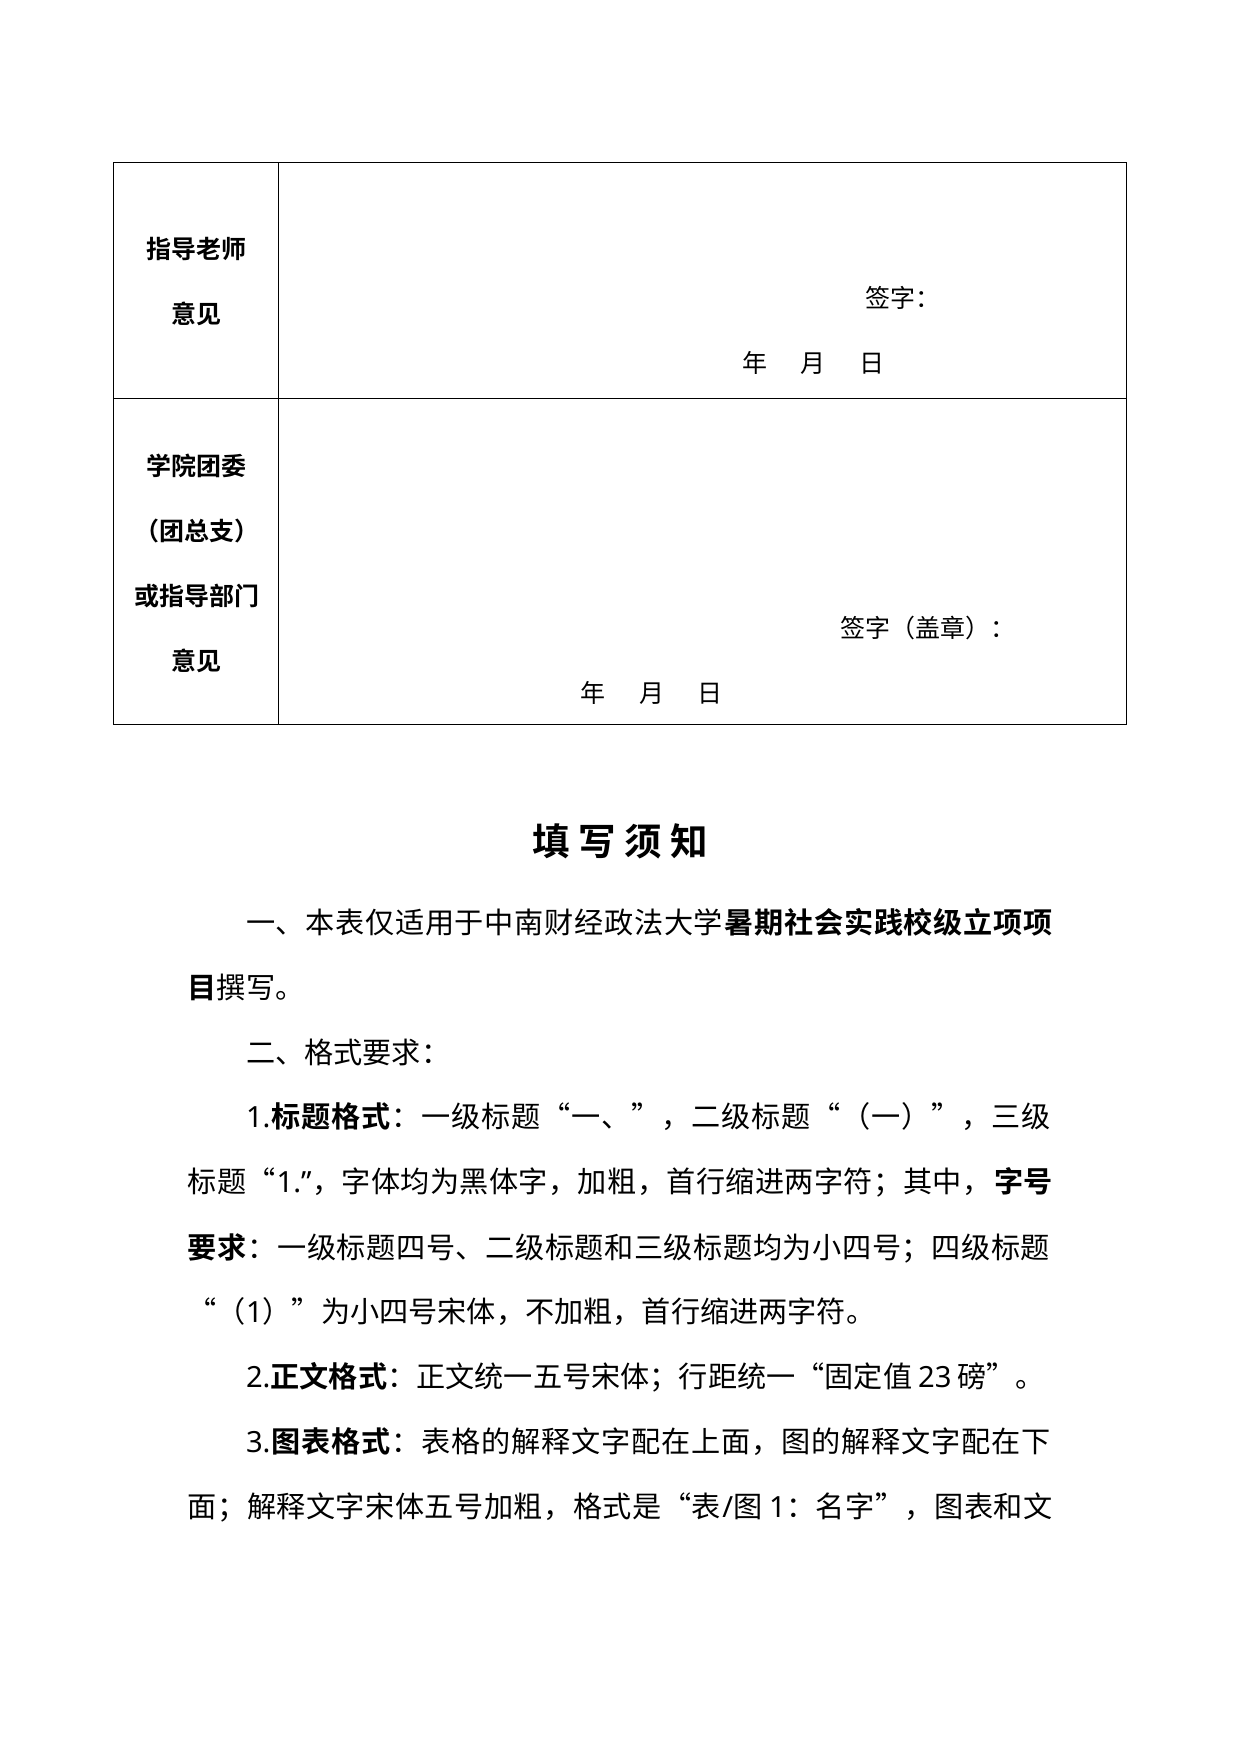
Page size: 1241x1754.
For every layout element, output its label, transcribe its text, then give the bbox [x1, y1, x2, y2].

text 2.正文格式：正文统一五号宋体；行距统一“固定值23磅”。 [187, 1343, 1053, 1408]
table_cell 签字（盖章）： 年 月 日 [279, 399, 1126, 724]
text 1.标题格式：一级标题“一、”，二级标题“（一）”，三级标题“1.”，字体均为黑体字，加粗，首行缩进两字符；其中，字号要求：一级标题四号、二级标题和三级标题均为小四号；四级标题“（1）”为小四号宋体，不加粗，首行缩进两字符。 [187, 1083, 1053, 1343]
table_cell 学院团委（团总支）或指导部门意见 [114, 399, 278, 724]
text 二、格式要求： [187, 1018, 1053, 1083]
text 一、本表仅适用于中南财经政法大学暑期社会实践校级立项项目撰写。 [187, 888, 1053, 1018]
text 填 写 须 知 [187, 807, 1053, 872]
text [187, 1408, 1053, 1538]
table_cell 签字： 年 月 日 [279, 163, 1126, 398]
table_cell 指导老师 意见 [114, 163, 278, 398]
